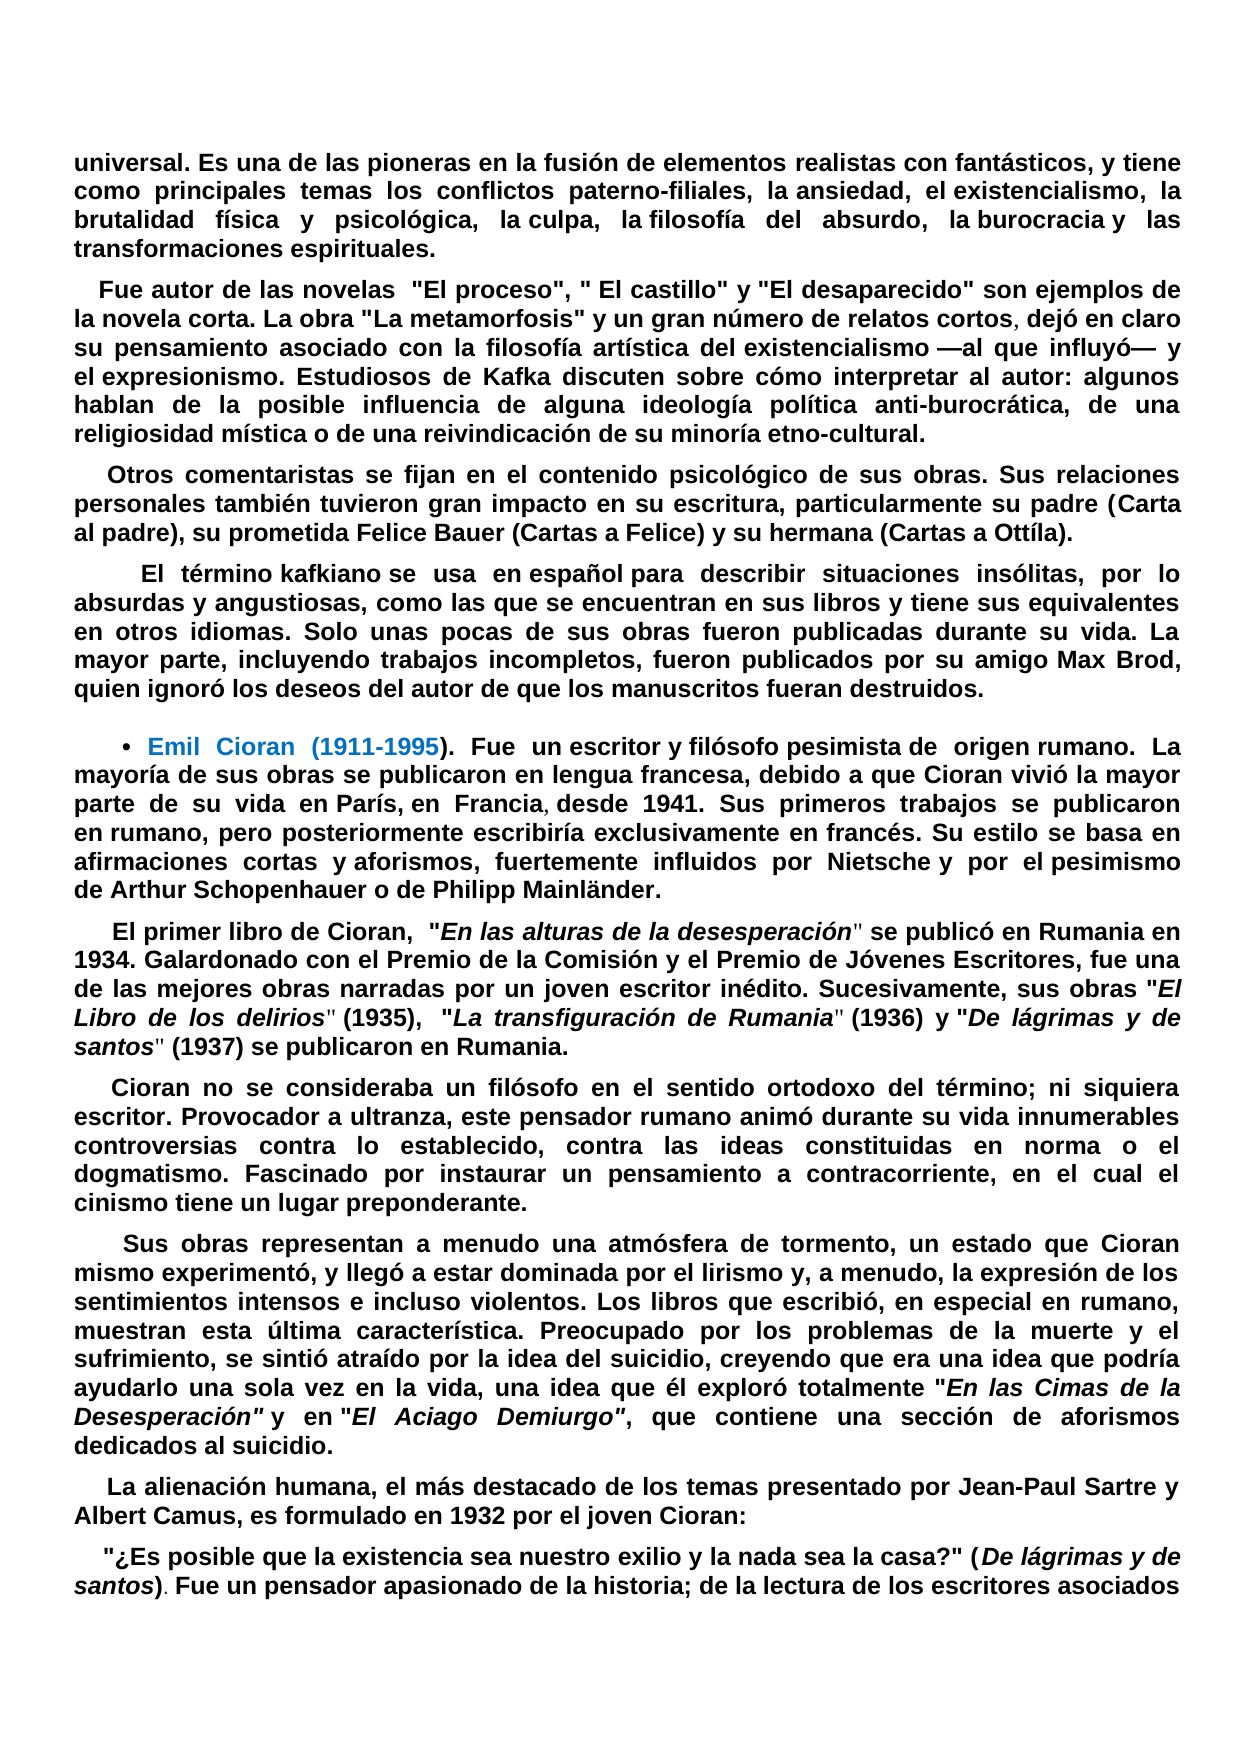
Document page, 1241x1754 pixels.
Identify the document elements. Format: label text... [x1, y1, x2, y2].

text El primer libro de Cioran, "En las alturas de la desesperación" se publicó en Rumania en 1934. Galardonado con el Premio de la Comisión y el Premio de Jóvenes Escritores, fue una de las mejores obras narradas por un joven escritor inédito. Sucesivamente, sus obras "El Libro de los delirios" (1935), "La transfiguración de Rumania" (1936) y "De lágrimas y de santos" (1937) se publicaron en Rumania. [74, 917, 1181, 1061]
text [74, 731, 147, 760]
text La alienación humana, el más destacado de los temas presentado por Jean-Paul Sartre y Albert Camus, es formulado en 1932 por el joven Cioran: [74, 1472, 1181, 1529]
text El término kafkiano se usa en español para describir situaciones insólitas, por lo absurdas y angustiosas,​ como las que se encuentran en sus libros y tiene sus equivalentes en otros idiomas. Solo unas pocas de sus obras fueron publicadas durante su vida. La mayor parte, incluyendo trabajos incompletos, fueron publicados por su amigo Max Brod, quien ignoró los deseos del autor de que los manuscritos fueran destruidos. [74, 559, 1181, 703]
text Cioran no se consideraba un filósofo en el sentido ortodoxo del término; ni siquiera escritor.​ Provocador a ultranza, este pensador rumano animó durante su vida innumerables controversias contra lo establecido, contra las ideas constituidas en norma o el dogmatismo. Fascinado por instaurar un pensamiento a contracorriente, en el cual el cinismo tiene un lugar preponderante. [74, 1073, 1181, 1217]
text Otros comentaristas se fijan en el contenido psicológico de sus obras. Sus relaciones personales también tuvieron gran impacto en su escritura, particularmente su padre (Carta al padre), su prometida Felice Bauer (Cartas a Felice) y su hermana (Cartas a Ottíla). [74, 460, 1181, 546]
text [74, 1542, 1181, 1599]
text Sus obras representan a menudo una atmósfera de tormento, un estado que Cioran mismo experimentó, y llegó a estar dominada por el lirismo y, a menudo, la expresión de los sentimientos intensos e incluso violentos. Los libros que escribió, en especial en rumano, muestran esta última característica. Preocupado por los problemas de la muerte y el sufrimiento, se sintió atraído por la idea del suicidio, creyendo que era una idea que podría ayudarlo una sola vez en la vida, una idea que él exploró totalmente "En las Cimas de la Desesperación" y en "El Aciago Demiurgo", que contiene una sección de aforismos dedicados al suicidio. [74, 1229, 1181, 1459]
text Fue autor de las novelas "El proceso", " El castillo" y "El desaparecido" son ejemplos de la novela corta. La obra "La metamorfosis" y un gran número de relatos cortos, dejó en claro su pensamiento asociado con la filosofía artística del existencialismo —al que influyó— y el expresionismo. Estudiosos de Kafka discuten sobre cómo interpretar al autor: algunos hablan de la posible influencia de alguna ideología política anti-burocrática, de una religiosidad mística o de una reivindicación de su minoría etno-cultural. [74, 275, 1181, 448]
text • Emil Cioran (1911-1995). Fue un escritor y filósofo pesimista de origen rumano. La mayoría de sus obras se publicaron en lengua francesa, debido a que Cioran vivió la mayor parte de su vida en París, en Francia, desde 1941. Sus primeros trabajos se publicaron en rumano, pero posteriormente escribiría exclusivamente en francés. Su estilo se basa en afirmaciones cortas y aforismos, fuertemente influidos por Nietsche y por el pesimismo de Arthur Schopenhauer o de Philipp Mainländer. [74, 760, 1181, 904]
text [74, 148, 1181, 263]
